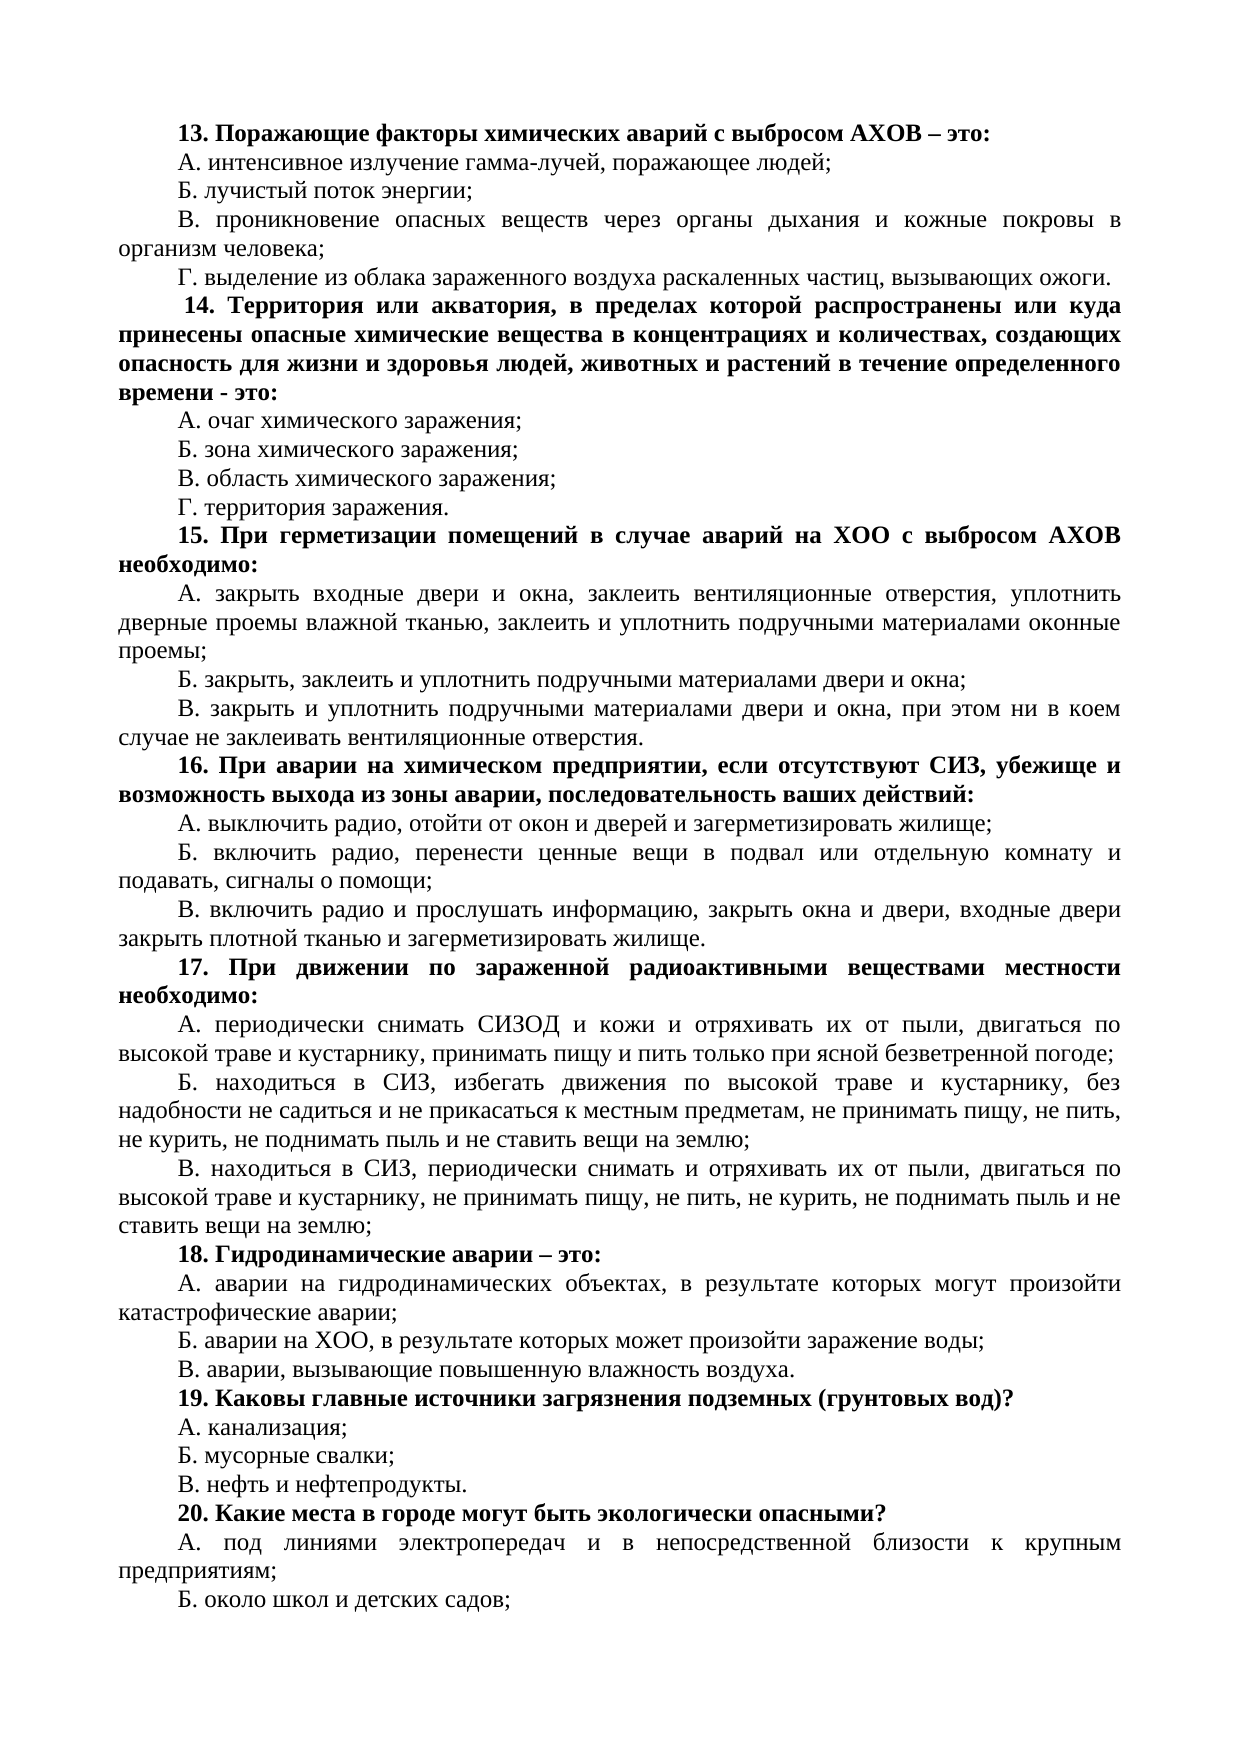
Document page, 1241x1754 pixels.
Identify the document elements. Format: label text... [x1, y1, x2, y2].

text В. включить радио и прослушать информацию, закрыть окна и двери, входные двери закрыть плотной тканью и загерметизировать жилище. [118, 894, 1122, 952]
text Б. около школ и детских садов; [118, 1584, 1122, 1613]
text А. очаг химического заражения; [118, 406, 1122, 434]
text В. нефть и нефтепродукты. [118, 1469, 1122, 1498]
text 18. Гидродинамические аварии – это: [118, 1239, 1122, 1268]
text А. под линиями электропередач и в непосредственной близости к крупным предприятиям; [118, 1527, 1122, 1584]
text Б. закрыть, заклеить и уплотнить подручными материалами двери и окна; [118, 664, 1122, 693]
text Б. зона химического заражения; [118, 434, 1122, 463]
text А. аварии на гидродинамических объектах, в результате которых могут произойти катастрофические аварии; [118, 1268, 1122, 1326]
text В. находиться в СИЗ, периодически снимать и отряхивать их от пыли, двигаться по высокой траве и кустарнику, не принимать пищу, не пить, не курить, не поднимать пыль и не ставить вещи на землю; [118, 1153, 1122, 1239]
text 17. При движении по зараженной радиоактивными веществами местности необходимо: [118, 952, 1122, 1009]
text Б. аварии на ХОО, в результате которых может произойти заражение воды; [118, 1326, 1122, 1354]
text Г. выделение из облака зараженного воздуха раскаленных частиц, вызывающих ожоги. [118, 262, 1122, 291]
text А. периодически снимать СИЗОД и кожи и отряхивать их от пыли, двигаться по высокой траве и кустарнику, принимать пищу и пить только при ясной безветренной погоде; [118, 1009, 1122, 1067]
text 15. При герметизации помещений в случае аварий на ХОО с выбросом АХОВ необходимо: [118, 521, 1122, 578]
text 20. Какие места в городе могут быть экологически опасными? [118, 1498, 1122, 1527]
text А. канализация; [118, 1412, 1122, 1441]
text В. аварии, вызывающие повышенную влажность воздуха. [118, 1354, 1122, 1383]
text Б. находиться в СИЗ, избегать движения по высокой траве и кустарнику, без надобности не садиться и не прикасаться к местным предметам, не принимать пищу, не пить, не курить, не поднимать пыль и не ставить вещи на землю; [118, 1067, 1122, 1153]
text В. проникновение опасных веществ через органы дыхания и кожные покровы в организм человека; [118, 204, 1122, 262]
text Б. лучистый поток энергии; [118, 176, 1122, 204]
text Б. включить радио, перенести ценные вещи в подвал или отдельную комнату и подавать, сигналы о помощи; [118, 837, 1122, 894]
text 14. Территория или акватория, в пределах которой распространены или куда принесены опасные химические вещества в концентрациях и количествах, создающих опасность для жизни и здоровья людей, животных и растений в течение определенного времени - это: [118, 291, 1122, 406]
text Б. мусорные свалки; [118, 1441, 1122, 1469]
text 16. При аварии на химическом предприятии, если отсутствуют СИЗ, убежище и возможность выхода из зоны аварии, последовательность ваших действий: [118, 751, 1122, 808]
text 13. Поражающие факторы химических аварий с выбросом АХОВ – это: [118, 118, 1122, 147]
text А. закрыть входные двери и окна, заклеить вентиляционные отверстия, уплотнить дверные проемы влажной тканью, заклеить и уплотнить подручными материалами оконные проемы; [118, 578, 1122, 664]
text В. закрыть и уплотнить подручными материалами двери и окна, при этом ни в коем случае не заклеивать вентиляционные отверстия. [118, 693, 1122, 751]
text Г. территория заражения. [118, 492, 1122, 521]
text 19. Каковы главные источники загрязнения подземных (грунтовых вод)? [118, 1383, 1122, 1412]
text А. выключить радио, отойти от окон и дверей и загерметизировать жилище; [118, 808, 1122, 837]
text А. интенсивное излучение гамма-лучей, поражающее людей; [118, 147, 1122, 176]
text В. область химического заражения; [118, 463, 1122, 492]
